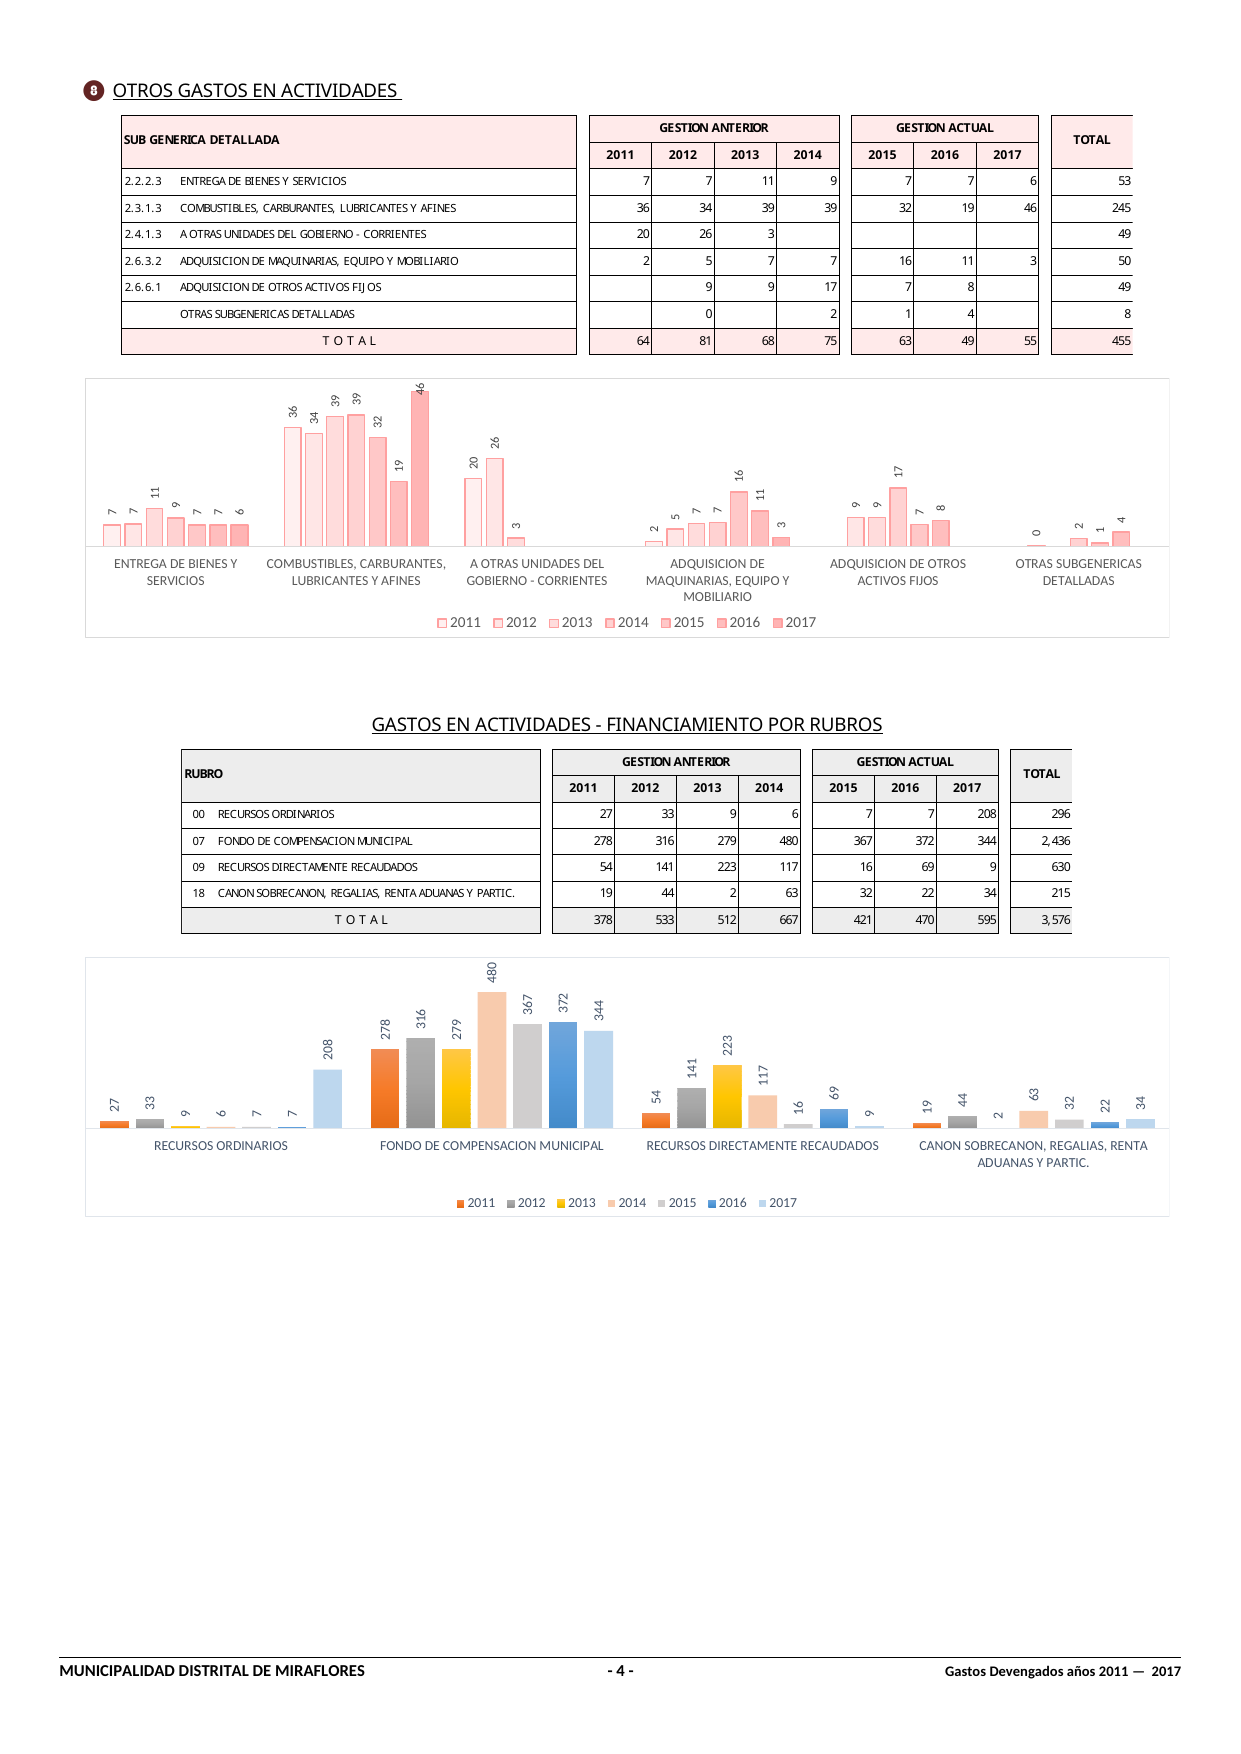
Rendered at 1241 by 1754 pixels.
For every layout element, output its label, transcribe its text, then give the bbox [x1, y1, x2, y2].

table_header ❽ OTROS GASTOS EN ACTIVIDADES [59, 71, 1195, 644]
table_header GASTOS EN ACTIVIDADES - FINANCIAMIENTO POR RUBROS [59, 667, 1195, 1223]
